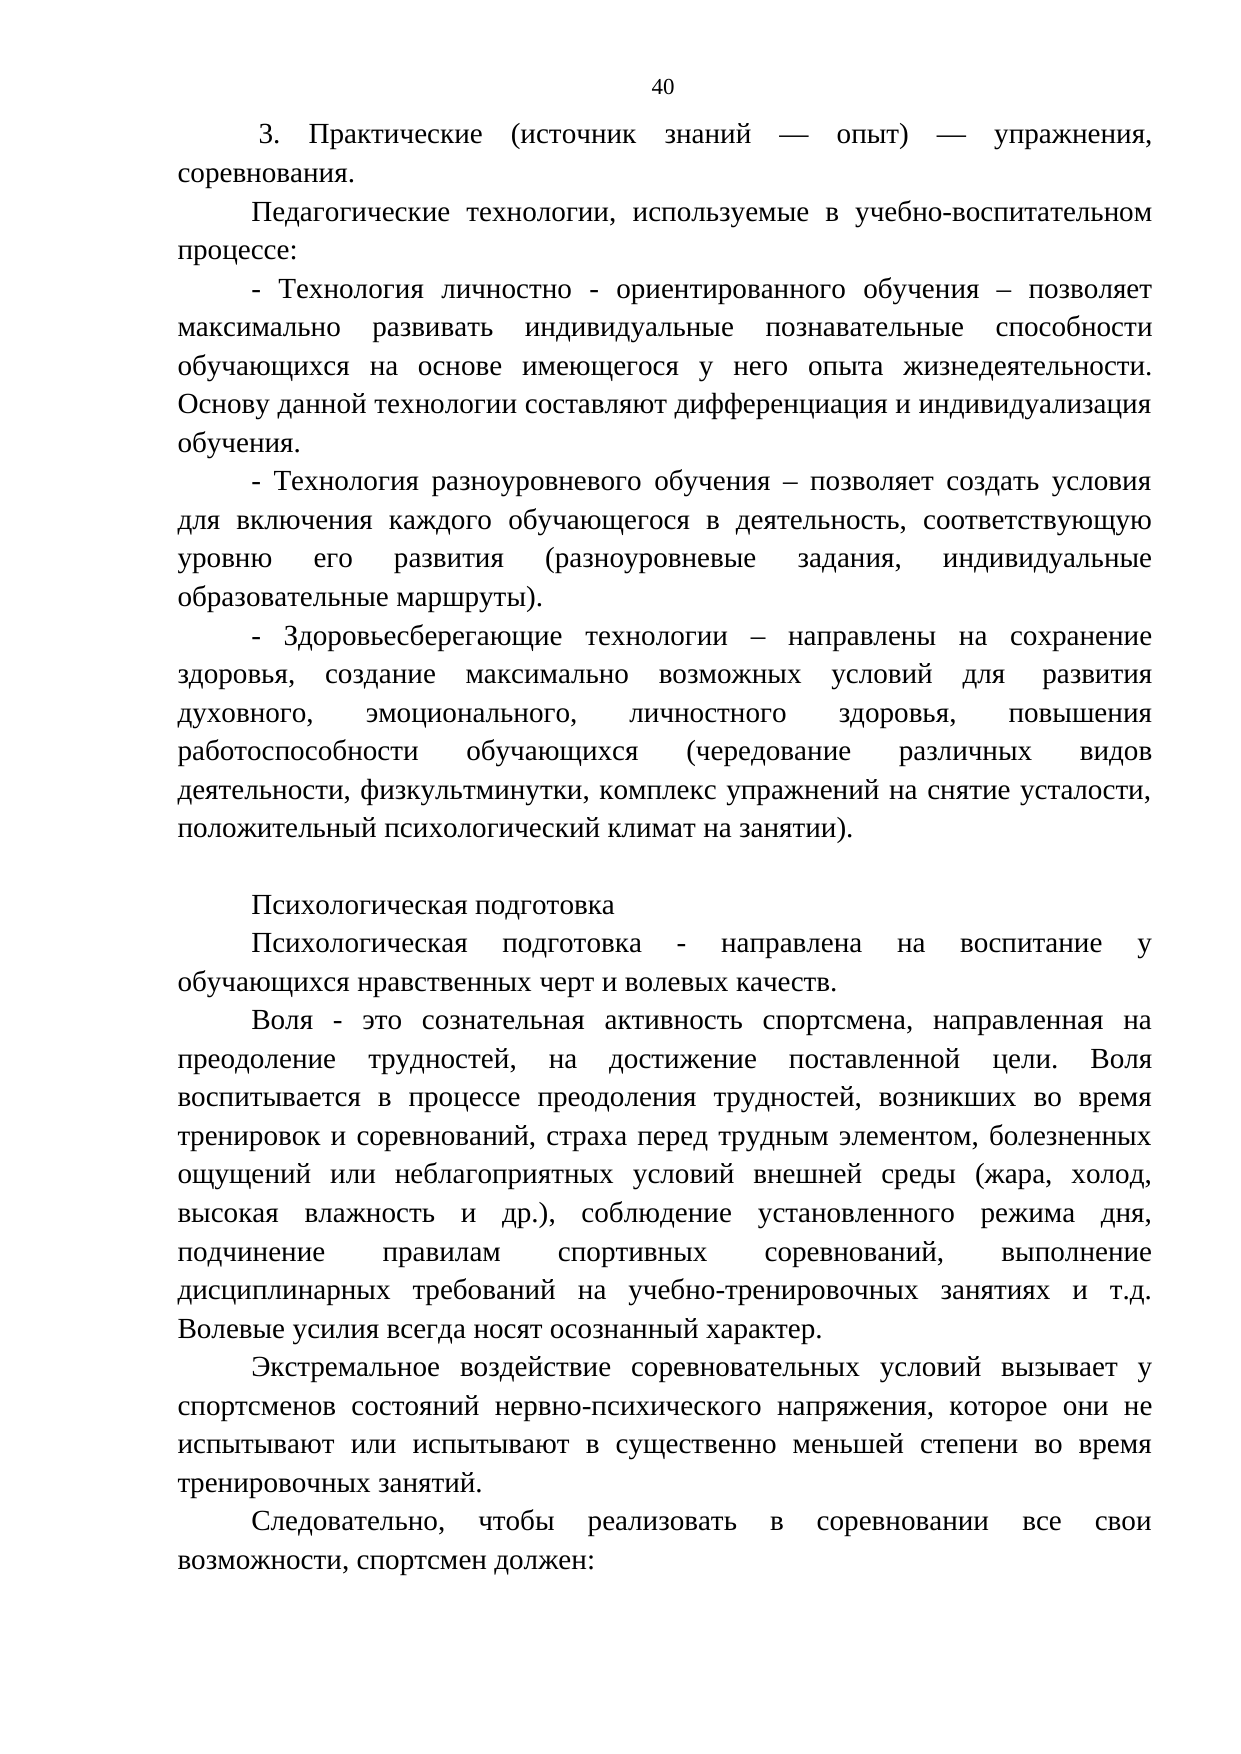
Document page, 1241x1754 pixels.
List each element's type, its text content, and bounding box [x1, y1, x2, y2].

text Психологическая подготовка [251, 887, 1209, 920]
text Педагогические технологии, используемые в учебно-воспитательном процессе: [177, 194, 1152, 266]
text Психологическая подготовка - направлена на воспитание у обучающихся нравственных черт и волевых качеств. [177, 925, 1152, 997]
list Практические (источник знаний — опыт) — упражнения, соревнования. [177, 117, 1152, 189]
list Здоровьесберегающие технологии – направлены на сохранение здоровья, создание максимально возможных условий для развития духовного, эмоционального, личностного здоровья, повышения работоспособности обучающихся (чередование различных видов деятельности, физкультминутки, комплекс упражнений на снятие усталости, положительный психологический климат на занятии). [177, 618, 1152, 844]
text Следовательно, чтобы реализовать в соревновании все свои возможности, спортсмен должен: [177, 1503, 1152, 1576]
list Технология личностно - ориентированного обучения – позволяет максимально развивать индивидуальные познавательные способности обучающихся на основе имеющегося у него опыта жизнедеятельности. Основу данной технологии составляют дифференциация и индивидуализация обучения. [177, 271, 1152, 458]
text Экстремальное воздействие соревновательных условий вызывает у спортсменов состояний нервно-психического напряжения, которое они не испытывают или испытывают в существенно меньшей степени во время тренировочных занятий. [177, 1349, 1152, 1498]
list Технология разноуровневого обучения – позволяет создать условия для включения каждого обучающегося в деятельность, соответствующую уровню его развития (разноуровневые задания, индивидуальные образовательные маршруты). [177, 463, 1152, 613]
text Воля - это сознательная активность спортсмена, направленная на преодоление трудностей, на достижение поставленной цели. Воля воспитывается в процессе преодоления трудностей, возникших во время тренировок и соревнований, страха перед трудным элементом, болезненных ощущений или неблагоприятных условий внешней среды (жара, холод, высокая влажность и др.), соблюдение установленного режима дня, подчинение правилам спортивных соревнований, выполнение дисциплинарных требований на учебно-тренировочных занятиях и т.д. Волевые усилия всегда носят осознанный характер. [177, 1002, 1152, 1344]
